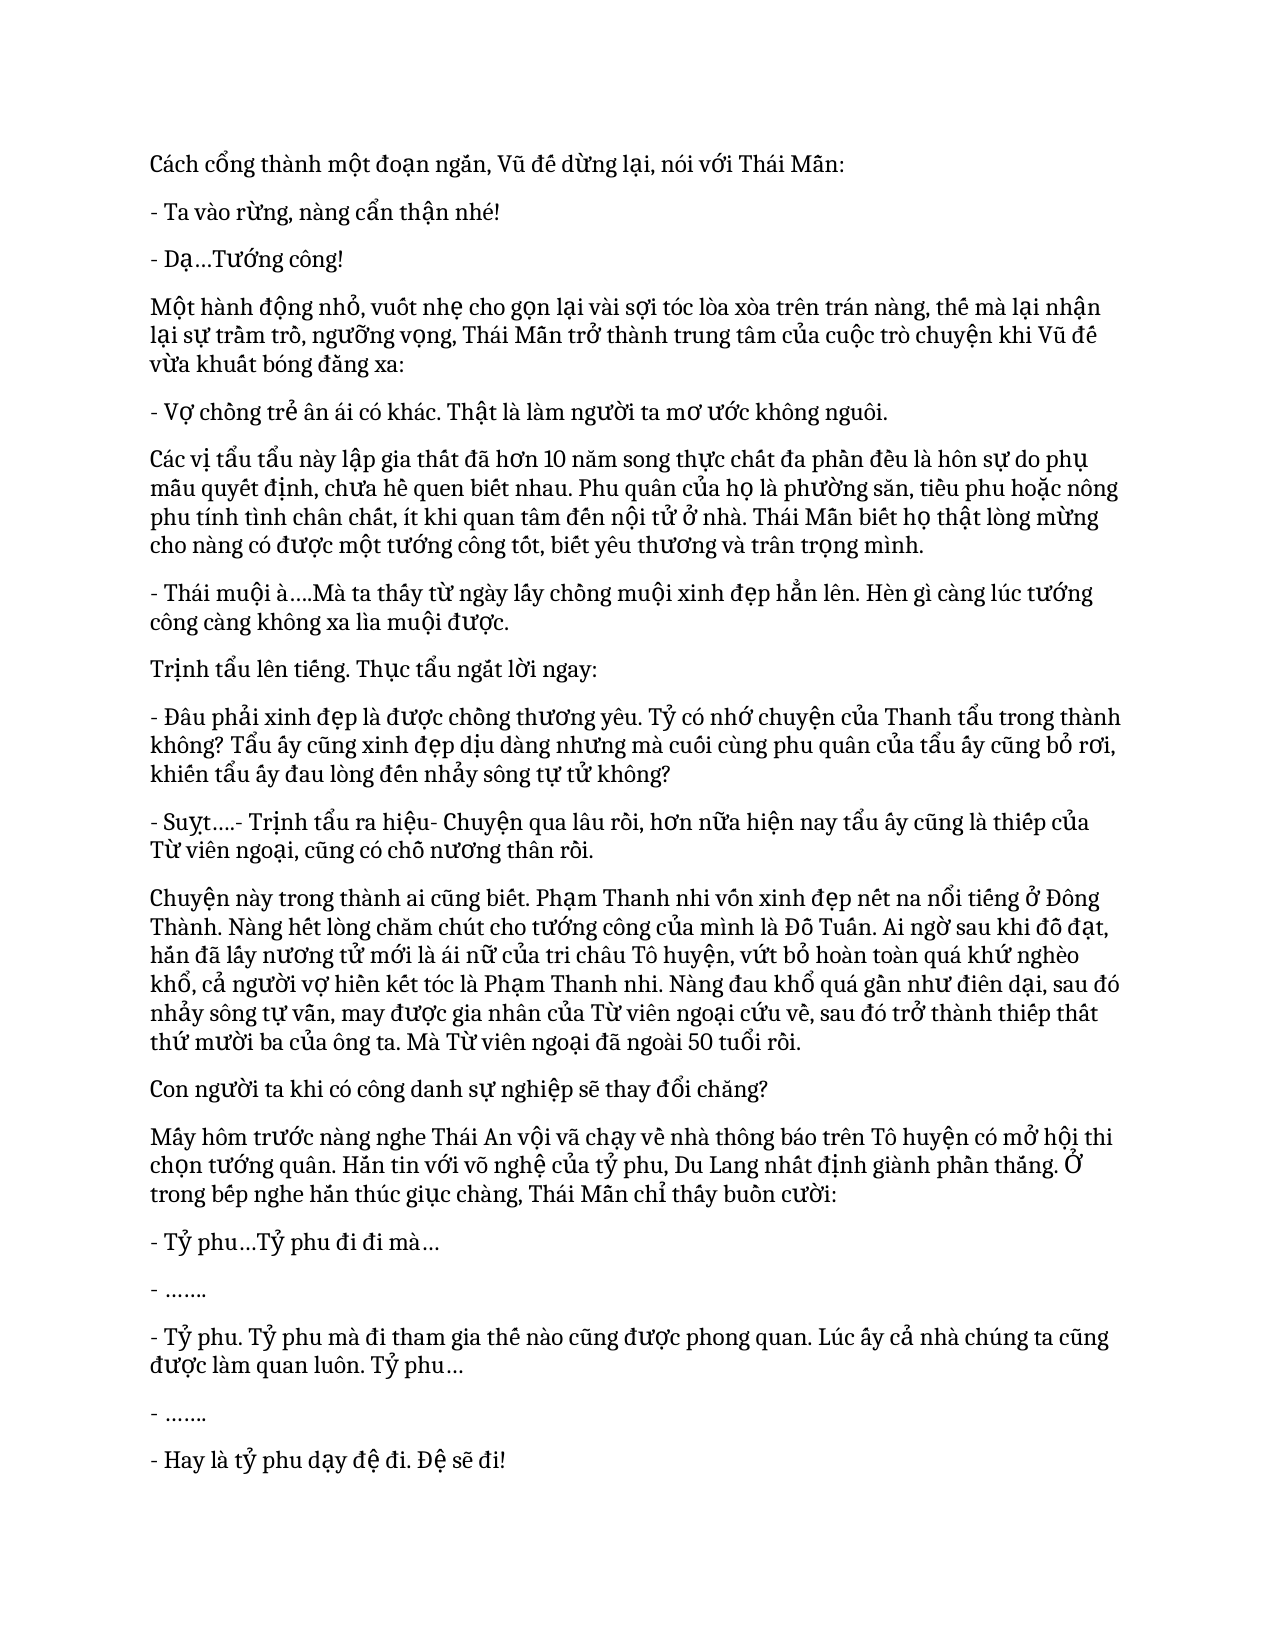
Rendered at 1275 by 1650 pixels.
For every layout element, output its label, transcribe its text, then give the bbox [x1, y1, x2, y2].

text - Ta vào rừng, nàng cẩn thận nhé! [150, 197, 1125, 226]
text - ……. [150, 1275, 1125, 1304]
text - Tỷ phu…Tỷ phu đi đi mà… [150, 1227, 1125, 1256]
text - Tỷ phu. Tỷ phu mà đi tham gia thế nào cũng được phong quan. Lúc ấy cả nhà chúng ta cũng được làm quan luôn. Tỷ phu… [150, 1322, 1125, 1380]
text - Vợ chồng trẻ ân ái có khác. Thật là làm người ta mơ ước không nguôi. [150, 397, 1125, 426]
text Chuyện này trong thành ai cũng biết. Phạm Thanh nhi vốn xinh đẹp nết na nổi tiếng ở Đông Thành. Nàng hết lòng chăm chút cho tướng công của mình là Đỗ Tuấn. Ai ngờ sau khi đỗ đạt, hắn đã lấy nương tử mới là ái nữ của tri châu Tô huyện, vứt bỏ hoàn toàn quá khứ nghèo khổ, cả người vợ hiền kết tóc là Phạm Thanh nhi. Nàng đau khổ quá gần như điên dại, sau đó nhảy sông tự vẫn, may được gia nhân của Từ viên ngoại cứu về, sau đó trở thành thiếp thất thứ mười ba của ông ta. Mà Từ viên ngoại đã ngoài 50 tuổi rồi. [150, 884, 1125, 1056]
text Mấy hôm trước nàng nghe Thái An vội vã chạy về nhà thông báo trên Tô huyện có mở hội thi chọn tướng quân. Hắn tin với võ nghệ của tỷ phu, Du Lang nhất định giành phần thắng. Ở trong bếp nghe hắn thúc giục chàng, Thái Mẫn chỉ thấy buồn cười: [150, 1122, 1125, 1209]
text Con người ta khi có công danh sự nghiệp sẽ thay đổi chăng? [150, 1075, 1125, 1104]
text Các vị tẩu tẩu này lập gia thất đã hơn 10 năm song thực chất đa phần đều là hôn sự do phụ mẫu quyết định, chưa hề quen biết nhau. Phu quân của họ là phường săn, tiều phu hoặc nông phu tính tình chân chất, ít khi quan tâm đến nội tử ở nhà. Thái Mẫn biết họ thật lòng mừng cho nàng có được một tướng công tốt, biết yêu thương và trân trọng mình. [150, 445, 1125, 560]
text Một hành động nhỏ, vuốt nhẹ cho gọn lại vài sợi tóc lòa xòa trên trán nàng, thế mà lại nhận lại sự trầm trồ, ngưỡng vọng, Thái Mẫn trở thành trung tâm của cuộc trò chuyện khi Vũ đế vừa khuất bóng đằng xa: [150, 292, 1125, 379]
text - Thái muội à….Mà ta thấy từ ngày lấy chồng muội xinh đẹp hẳn lên. Hèn gì càng lúc tướng công càng không xa lìa muội được. [150, 579, 1125, 636]
text - ……. [150, 1399, 1125, 1427]
text - Suỵt….- Trịnh tẩu ra hiệu- Chuyện qua lâu rồi, hơn nữa hiện nay tẩu ấy cũng là thiếp của Từ viên ngoại, cũng có chỗ nương thân rồi. [150, 807, 1125, 865]
text - Hay là tỷ phu dạy đệ đi. Đệ sẽ đi! [150, 1446, 1125, 1475]
text Cách cổng thành một đoạn ngắn, Vũ đế dừng lại, nói với Thái Mẫn: [150, 150, 1125, 179]
text - Đâu phải xinh đẹp là được chồng thương yêu. Tỷ có nhớ chuyện của Thanh tẩu trong thành không? Tẩu ấy cũng xinh đẹp dịu dàng nhưng mà cuối cùng phu quân của tẩu ấy cũng bỏ rơi, khiến tẩu ấy đau lòng đến nhảy sông tự tử không? [150, 702, 1125, 789]
text - Dạ…Tướng công! [150, 245, 1125, 274]
text Trịnh tẩu lên tiếng. Thục tẩu ngắt lời ngay: [150, 655, 1125, 684]
